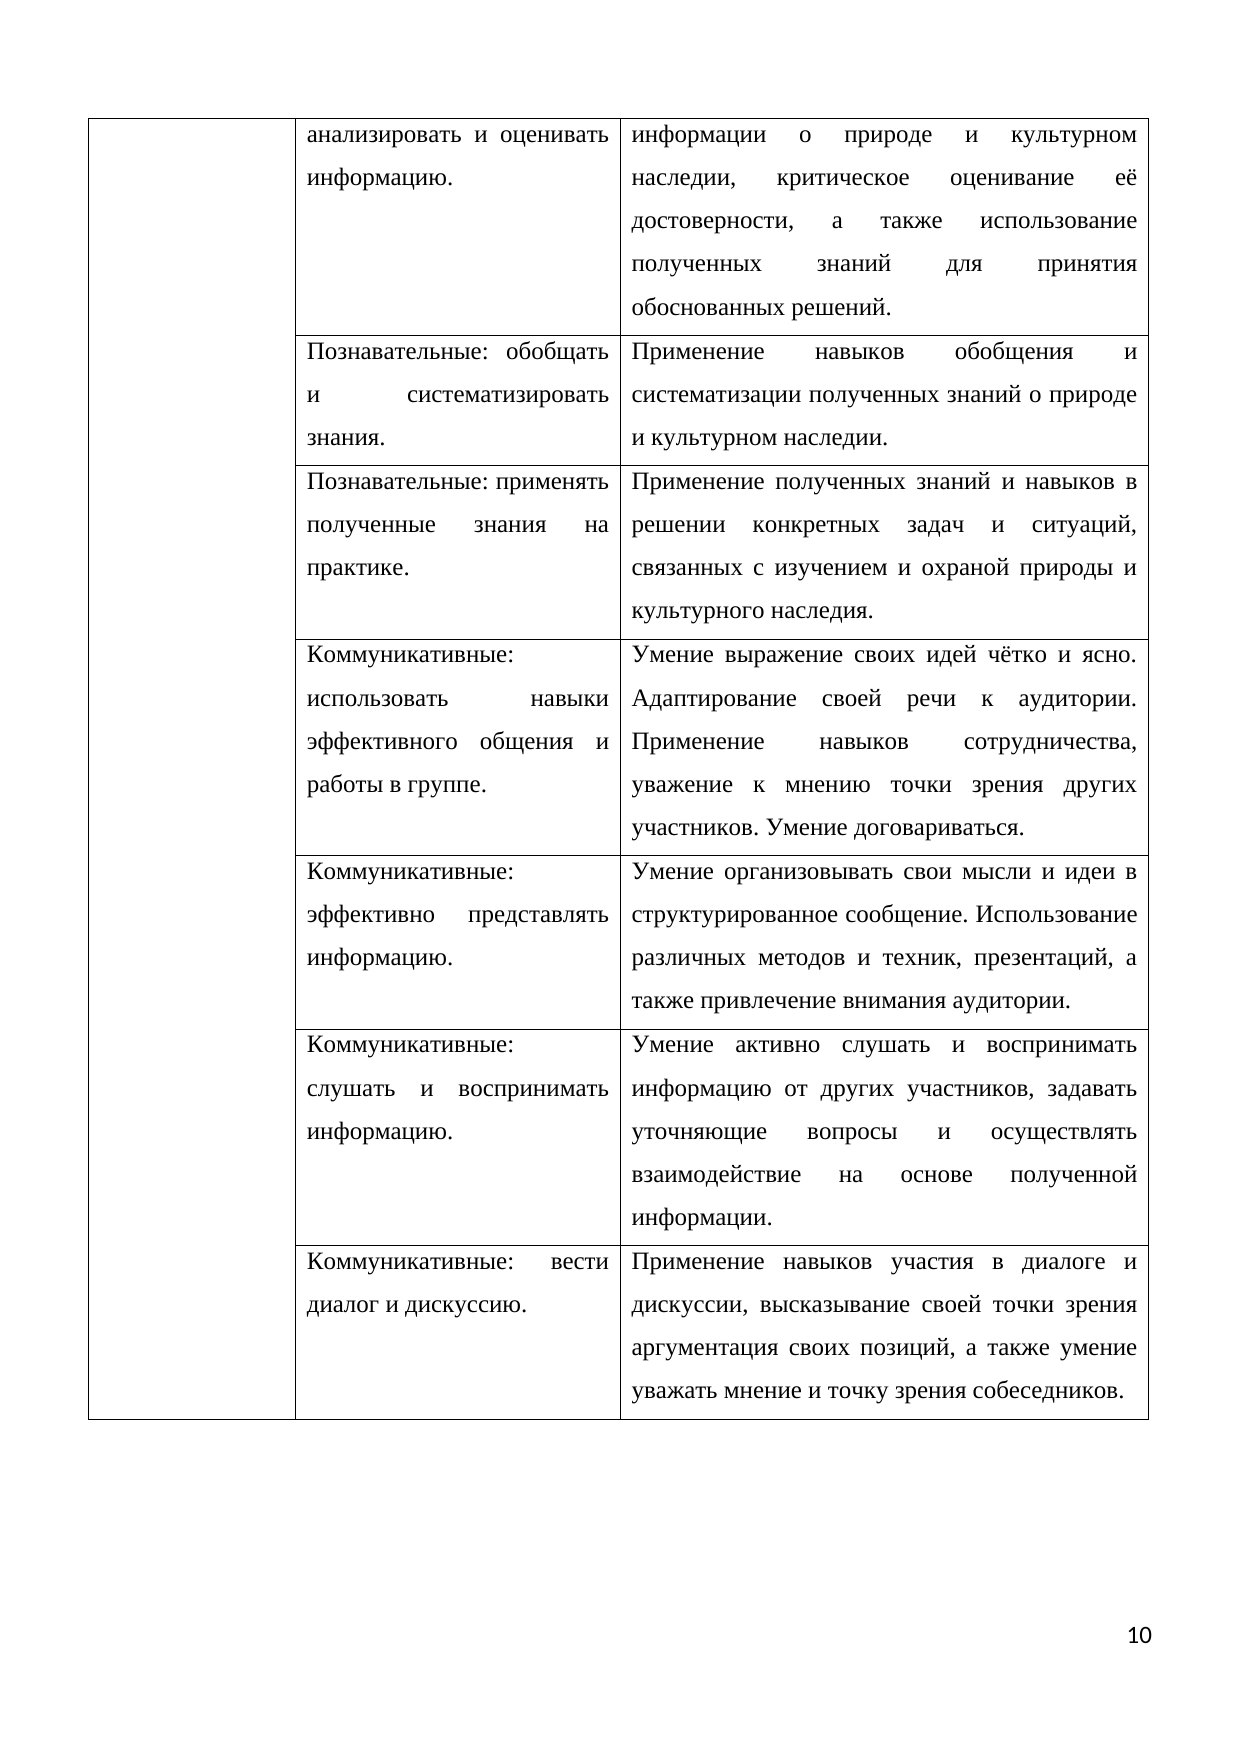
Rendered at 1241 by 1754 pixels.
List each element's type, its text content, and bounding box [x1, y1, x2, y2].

table_cell Коммуникативные: слушать и воспринимать информацию. [296, 1030, 620, 1245]
table_cell Коммуникативные: эффективно представлять информацию. [296, 856, 620, 1028]
table_cell Применение полученных знаний и навыков в решении конкретных задач и ситуаций, связанных с изучением и охраной природы и культурного наследия. [621, 466, 1148, 638]
table_cell Коммуникативные: использовать навыки эффективного общения и работы в группе. [296, 640, 620, 855]
table_cell Применение навыков участия в диалоге и дискуссии, высказывание своей точки зрения аргументация своих позиций, а также умение уважать мнение и точку зрения собеседников. [621, 1246, 1148, 1418]
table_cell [296, 119, 620, 335]
table_cell Познавательные: обобщать и систематизировать знания. [296, 336, 620, 465]
table_cell Познавательные: применять полученные знания на практике. [296, 466, 620, 638]
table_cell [621, 119, 1148, 335]
table_cell Применение навыков обобщения и систематизации полученных знаний о природе и культурном наследии. [621, 336, 1148, 465]
table_cell Коммуникативные: вести диалог и дискуссию. [296, 1246, 620, 1418]
table_cell Умение выражение своих идей чётко и ясно. Адаптирование своей речи к аудитории. Применение навыков сотрудничества, уважение к мнению точки зрения других участников. Умение договариваться. [621, 640, 1148, 855]
table_cell Умение активно слушать и воспринимать информацию от других участников, задавать уточняющие вопросы и осуществлять взаимодействие на основе полученной информации. [621, 1030, 1148, 1245]
table_cell Умение организовывать свои мысли и идеи в структурированное сообщение. Использование различных методов и техник, презентаций, а также привлечение внимания аудитории. [621, 856, 1148, 1028]
